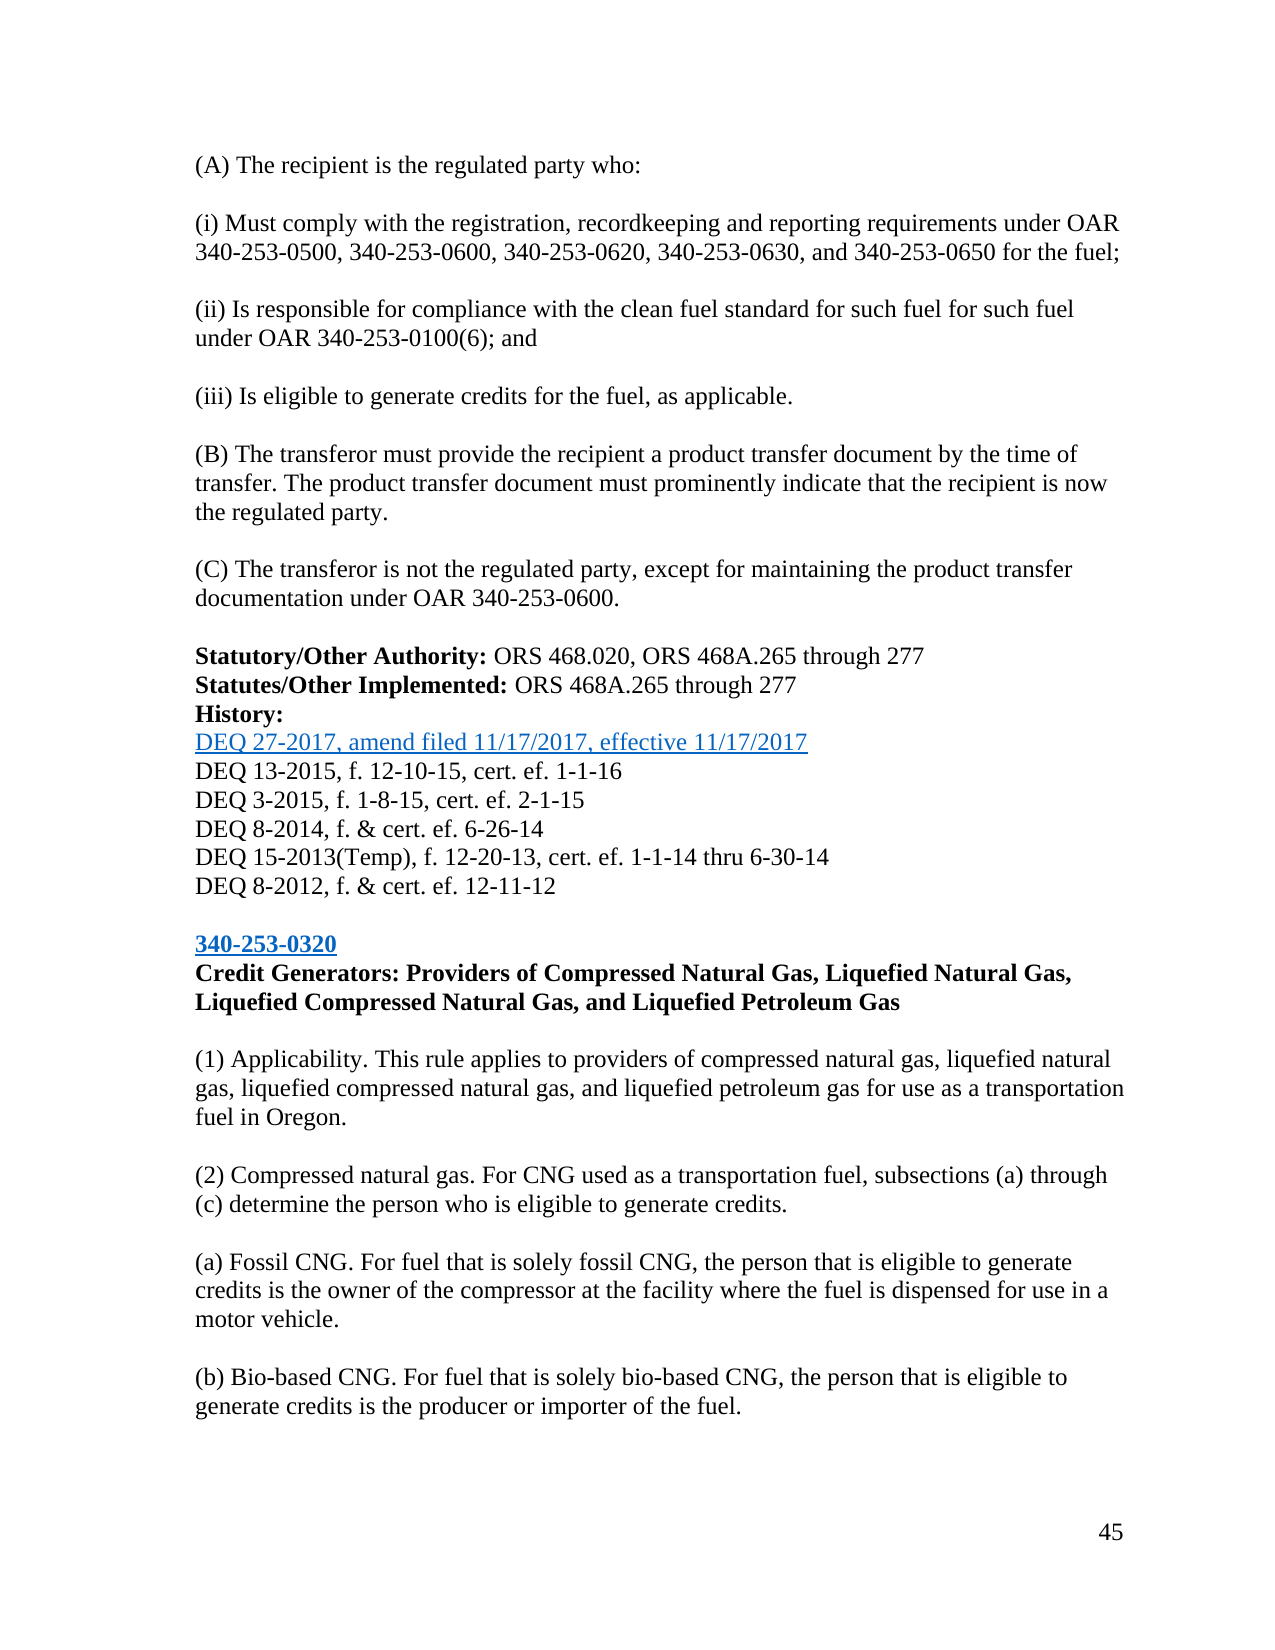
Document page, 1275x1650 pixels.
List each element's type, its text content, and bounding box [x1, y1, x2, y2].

text (C) The transferor is not the regulated party, except for maintaining the product transfer documentation under OAR 340-253-0600. [195, 554, 1125, 612]
text (1) Applicability. This rule applies to providers of compressed natural gas, liquefied natural gas, liquefied compressed natural gas, and liquefied petroleum gas for use as a transportation fuel in Oregon. [195, 1044, 1125, 1131]
text (2) Compressed natural gas. For CNG used as a transportation fuel, subsections (a) through (c) determine the person who is eligible to generate credits. [195, 1160, 1125, 1217]
text 340-253-0320 Credit Generators: Providers of Compressed Natural Gas, Liquefied Natural Gas, Liquefied Compressed Natural Gas, and Liquefied Petroleum Gas [195, 929, 1125, 1015]
text Statutory/Other Authority: ORS 468.020, ORS 468A.265 through 277 Statutes/Other Implemented: ORS 468A.265 through 277 History: DEQ 27-2017, amend filed 11/17/2017, effective 11/17/2017 DEQ 13-2015, f. 12-10-15, cert. ef. 1-1-16 DEQ 3-2015, f. 1-8-15, cert. ef. 2-1-15 DEQ 8-2014, f. & cert. ef. 6-26-14 DEQ 15-2013(Temp), f. 12-20-13, cert. ef. 1-1-14 thru 6-30-14 DEQ 8-2012, f. & cert. ef. 12-11-12 [195, 641, 1125, 900]
text (a) Fossil CNG. For fuel that is solely fossil CNG, the person that is eligible to generate credits is the owner of the compressor at the facility where the fuel is dispensed for use in a motor vehicle. [195, 1247, 1125, 1333]
text (ii) Is responsible for compliance with the clean fuel standard for such fuel for such fuel under OAR 340-253-0100(6); and [195, 294, 1125, 352]
text (B) The transferor must provide the recipient a product transfer document by the time of transfer. The product transfer document must prominently indicate that the recipient is now the regulated party. [195, 439, 1125, 525]
text (i) Must comply with the registration, recordkeeping and reporting requirements under OAR 340-253-0500, 340-253-0600, 340-253-0620, 340-253-0630, and 340-253-0650 for the fuel; [195, 208, 1125, 265]
text (A) The recipient is the regulated party who: [195, 150, 1125, 179]
text (iii) Is eligible to generate credits for the fuel, as applicable. [195, 381, 1125, 410]
text (b) Bio-based CNG. For fuel that is solely bio-based CNG, the person that is eligible to generate credits is the producer or importer of the fuel. [195, 1362, 1125, 1419]
